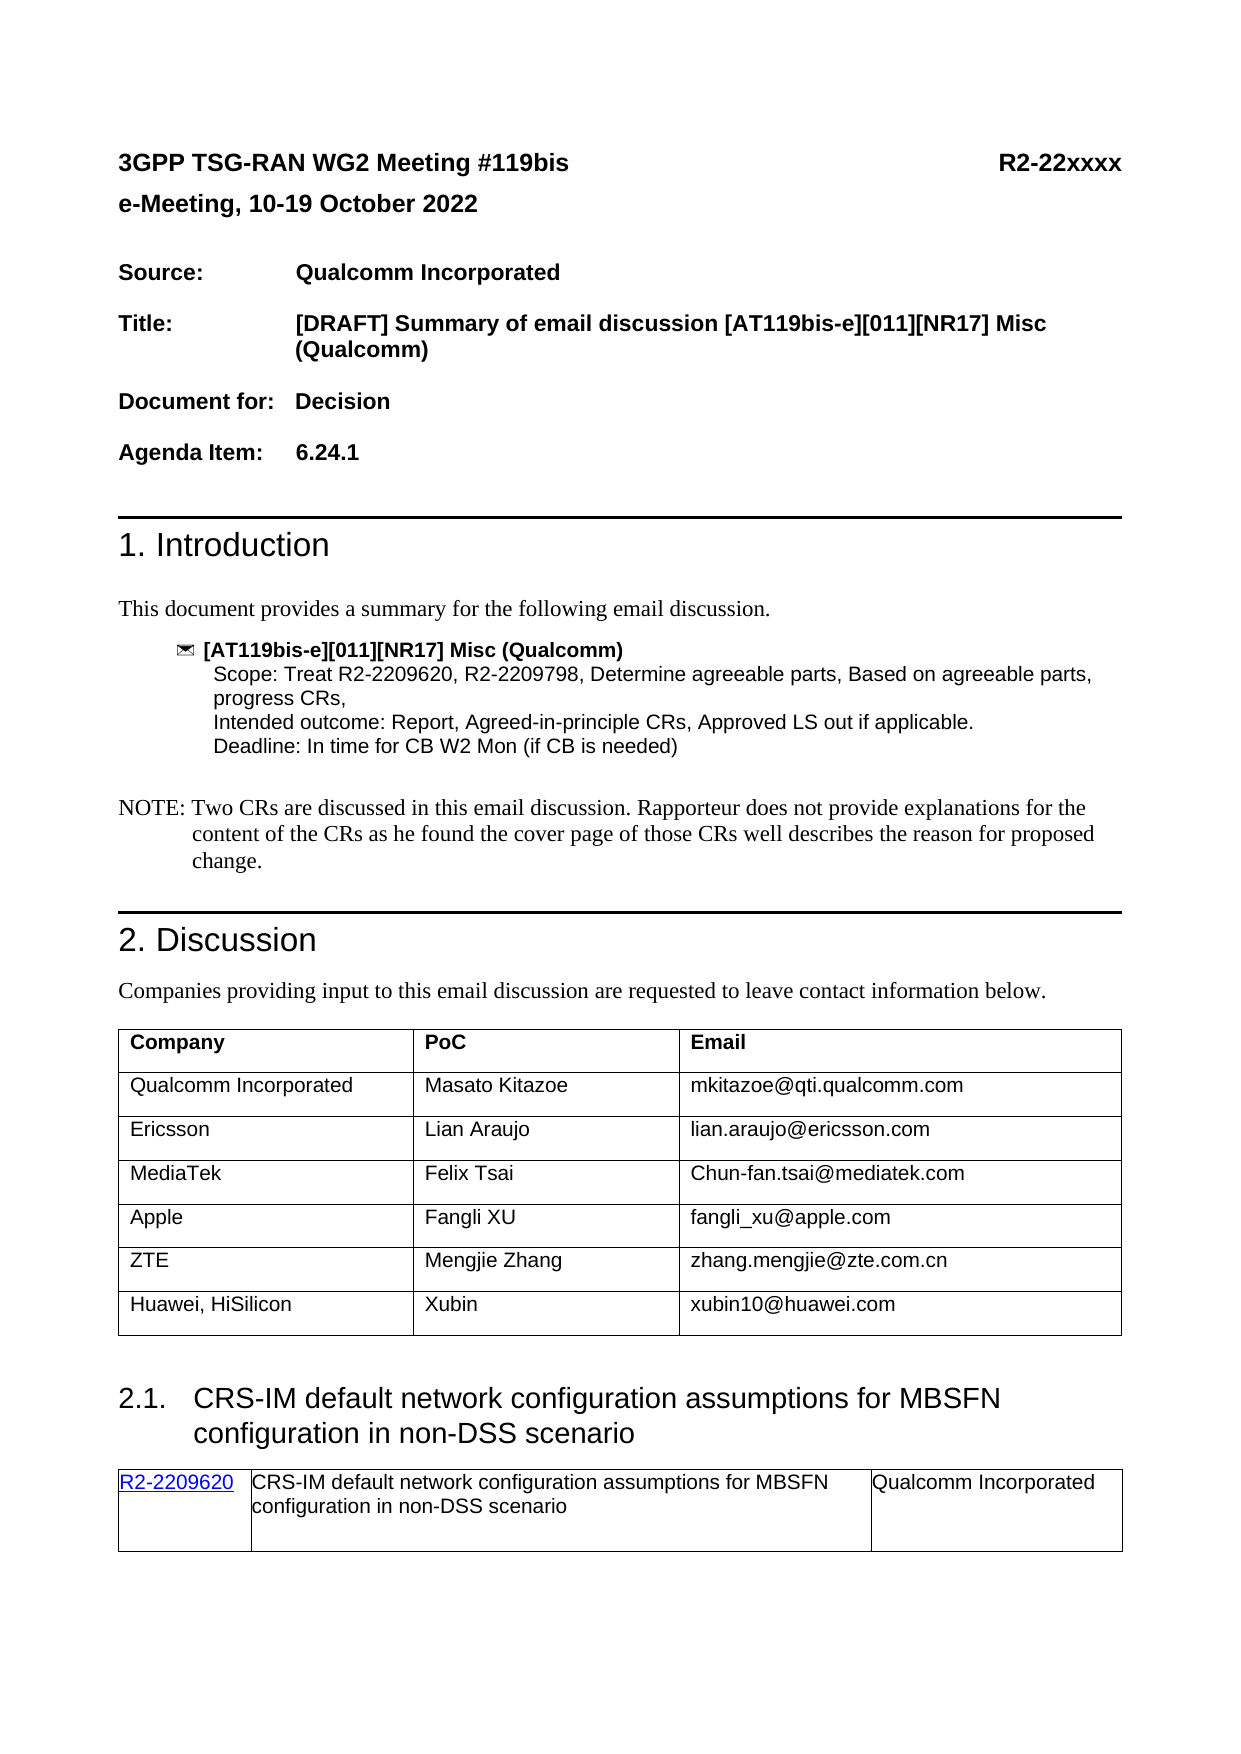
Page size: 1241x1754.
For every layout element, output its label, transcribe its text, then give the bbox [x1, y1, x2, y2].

text Document for: Decision [118, 388, 1122, 414]
table_header CRS-IM default network configuration assumptions for MBSFN configuration in non-DSS scenario [252, 1470, 871, 1551]
text [AT119bis-e][011][NR17] Misc (Qualcomm) [175, 638, 1122, 662]
subtitle Discussion [118, 914, 1122, 958]
text Title: [DRAFT] Summary of email discussion [AT119bis-e][011][NR17] Misc (Qualcomm) [118, 310, 1122, 363]
table_cell Huawei, HiSilicon [119, 1292, 413, 1335]
text e-Meeting, 10-19 October 2022 [118, 189, 1122, 217]
table_header R2-2209620 [119, 1470, 251, 1551]
text NOTE: Two CRs are discussed in this email discussion. Rapporteur does not provide explanations for the content of the CRs as he found the cover page of those CRs well describes the reason for proposed change. [118, 794, 1122, 873]
table_cell Fangli XU [414, 1205, 679, 1247]
table_cell Lian Araujo [414, 1117, 679, 1160]
table_cell zhang.mengjie@zte.com.cn [680, 1248, 1121, 1291]
table_cell Mengjie Zhang [414, 1248, 679, 1291]
table_cell Qualcomm Incorporated [119, 1073, 413, 1116]
table_cell Felix Tsai [414, 1161, 679, 1203]
table_header Qualcomm Incorporated [872, 1470, 1122, 1551]
table_cell Ericsson [119, 1117, 413, 1160]
text Agenda Item: 6.24.1 [118, 439, 1122, 466]
table_cell mkitazoe@qti.qualcomm.com [680, 1073, 1121, 1116]
table_cell MediaTek [119, 1161, 413, 1203]
subtitle Introduction [118, 519, 1122, 563]
table_cell ZTE [119, 1248, 413, 1291]
table_cell Masato Kitazoe [414, 1073, 679, 1116]
list CRS-IM default network configuration assumptions for MBSFN configuration in non-DSS scenario [118, 1381, 1122, 1450]
text 3GPP TSG-RAN WG2 Meeting #119bis R2-22xxxx [118, 147, 1122, 176]
table_header PoC [414, 1030, 679, 1072]
table_cell lian.araujo@ericsson.com [680, 1117, 1121, 1160]
table_cell xubin10@huawei.com [680, 1292, 1121, 1335]
table_header Company [119, 1030, 413, 1072]
table_cell Xubin [414, 1292, 679, 1335]
table_cell Chun-fan.tsai@mediatek.com [680, 1161, 1121, 1203]
text Source: Qualcomm Incorporated [118, 259, 1122, 285]
text This document provides a summary for the following email discussion. [118, 594, 1122, 621]
table_cell fangli_xu@apple.com [680, 1205, 1121, 1247]
table_cell Apple [119, 1205, 413, 1247]
text Deadline: In time for CB W2 Mon (if CB is needed) [175, 733, 1122, 757]
text Intended outcome: Report, Agreed-in-principle CRs, Approved LS out if applicable. [175, 709, 1122, 733]
text Companies providing input to this email discussion are requested to leave contact information below. [118, 977, 1122, 1003]
text Scope: Treat R2-2209620, R2-2209798, Determine agreeable parts, Based on agreeable parts, progress CRs, [175, 662, 1122, 709]
table_header Email [680, 1030, 1121, 1072]
